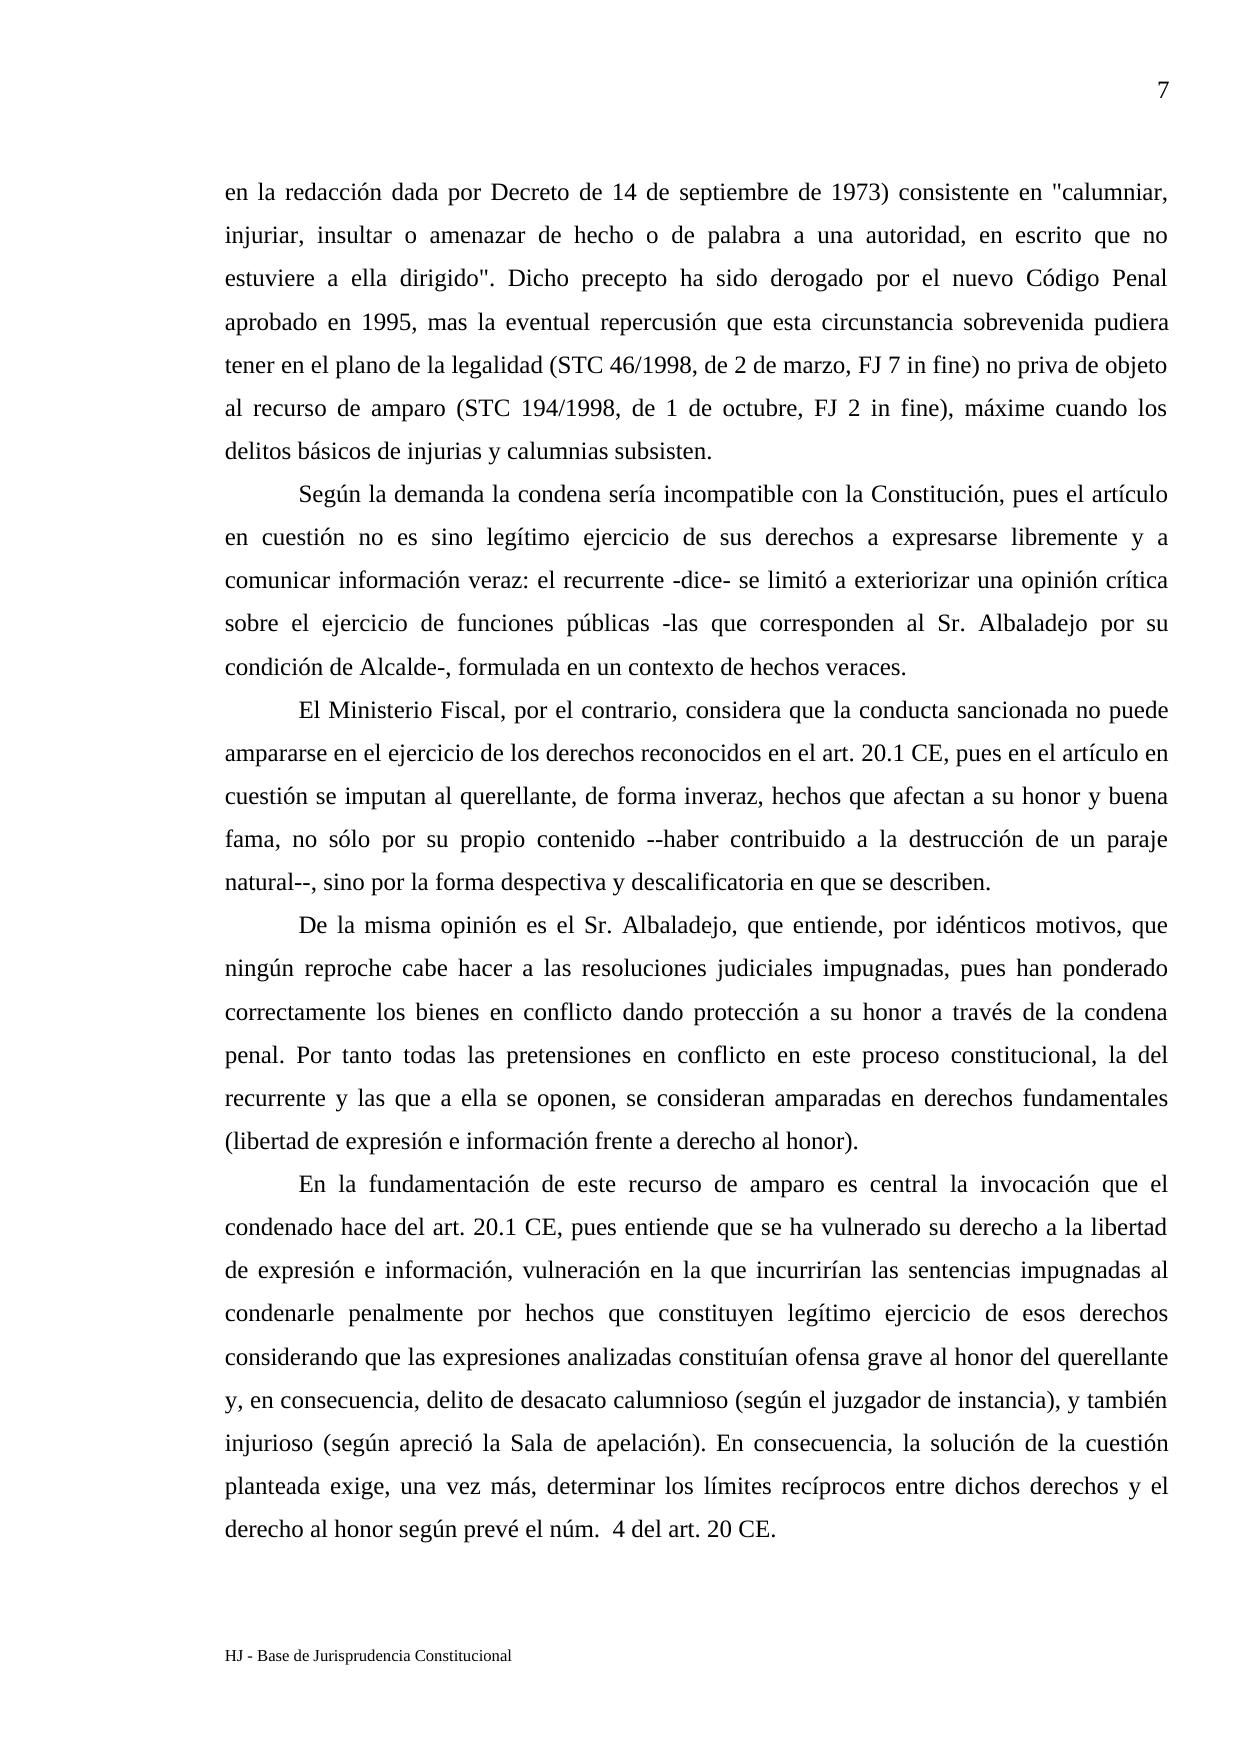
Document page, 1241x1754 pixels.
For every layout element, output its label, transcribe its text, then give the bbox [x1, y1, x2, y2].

text De la misma opinión es el Sr. Albaladejo, que entiende, por idénticos motivos, que ningún reproche cabe hacer a las resoluciones judiciales impugnadas, pues han ponderado correctamente los bienes en conflicto dando protección a su honor a través de la condena penal. Por tanto todas las pretensiones en conflicto en este proceso constitucional, la del recurrente y las que a ella se oponen, se consideran amparadas en derechos fundamentales (libertad de expresión e información frente a derecho al honor). [224, 910, 1169, 1155]
text En la fundamentación de este recurso de amparo es central la invocación que el condenado hace del art. 20.1 CE, pues entiende que se ha vulnerado su derecho a la libertad de expresión e información, vulneración en la que incurrirían las sentencias impugnadas al condenarle penalmente por hechos que constituyen legítimo ejercicio de esos derechos considerando que las expresiones analizadas constituían ofensa grave al honor del querellante y, en consecuencia, delito de desacato calumnioso (según el juzgador de instancia), y también injurioso (según apreció la Sala de apelación). En consecuencia, la solución de la cuestión planteada exige, una vez más, determinar los límites recíprocos entre dichos derechos y el derecho al honor según prevé el núm. 4 del art. 20 CE. [224, 1169, 1169, 1543]
text El Ministerio Fiscal, por el contrario, considera que la conducta sancionada no puede ampararse en el ejercicio de los derechos reconocidos en el art. 20.1 CE, pues en el artículo en cuestión se imputan al querellante, de forma inveraz, hechos que afectan a su honor y buena fama, no sólo por su propio contenido --haber contribuido a la destrucción de un paraje natural--, sino por la forma despectiva y descalificatoria en que se describen. [224, 695, 1169, 896]
text Según la demanda la condena sería incompatible con la Constitución, pues el artículo en cuestión no es sino legítimo ejercicio de sus derechos a expresarse libremente y a comunicar información veraz: el recurrente -dice- se limitó a exteriorizar una opinión crítica sobre el ejercicio de funciones públicas -las que corresponden al Sr. Albaladejo por su condición de Alcalde-, formulada en un contexto de hechos veraces. [224, 479, 1169, 680]
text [224, 177, 1169, 465]
